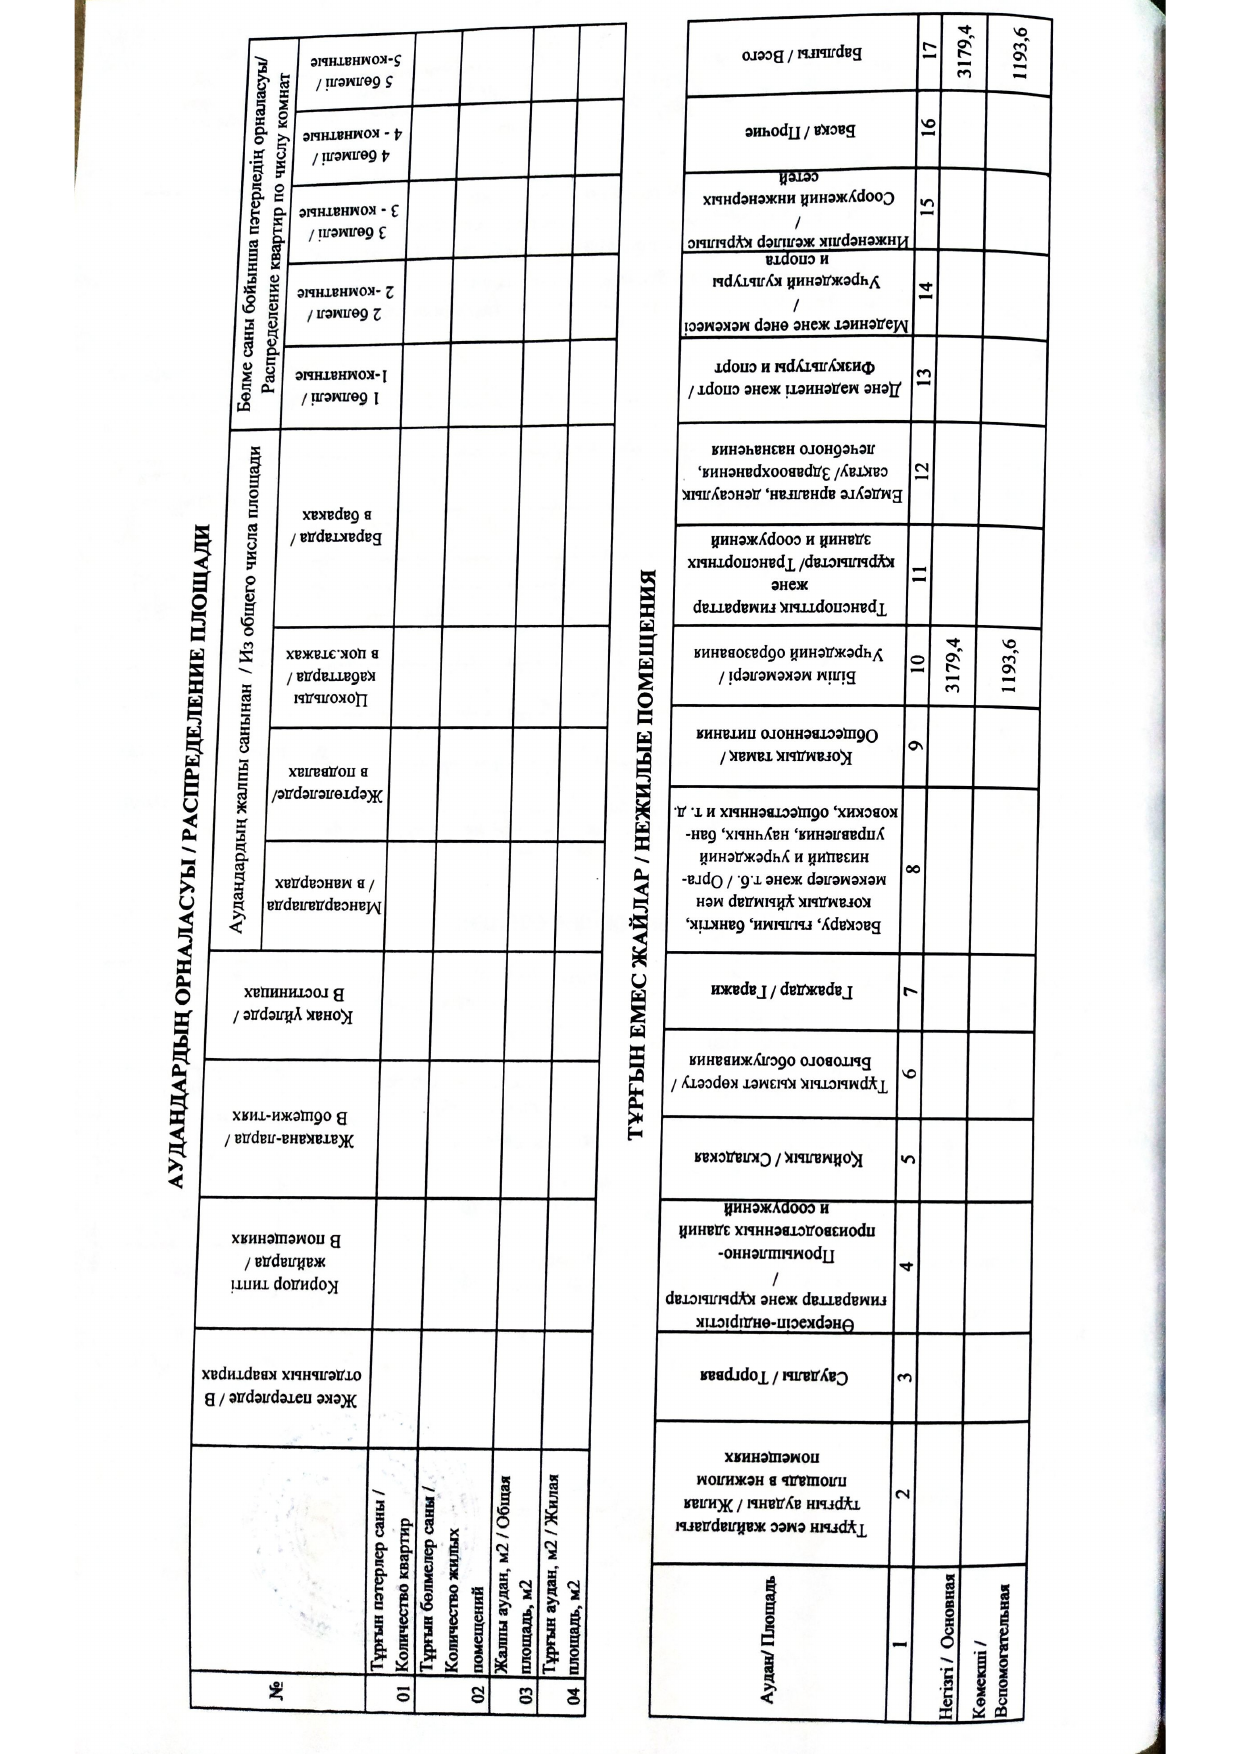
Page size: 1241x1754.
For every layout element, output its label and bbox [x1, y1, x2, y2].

picture [74, 0, 1166, 1754]
